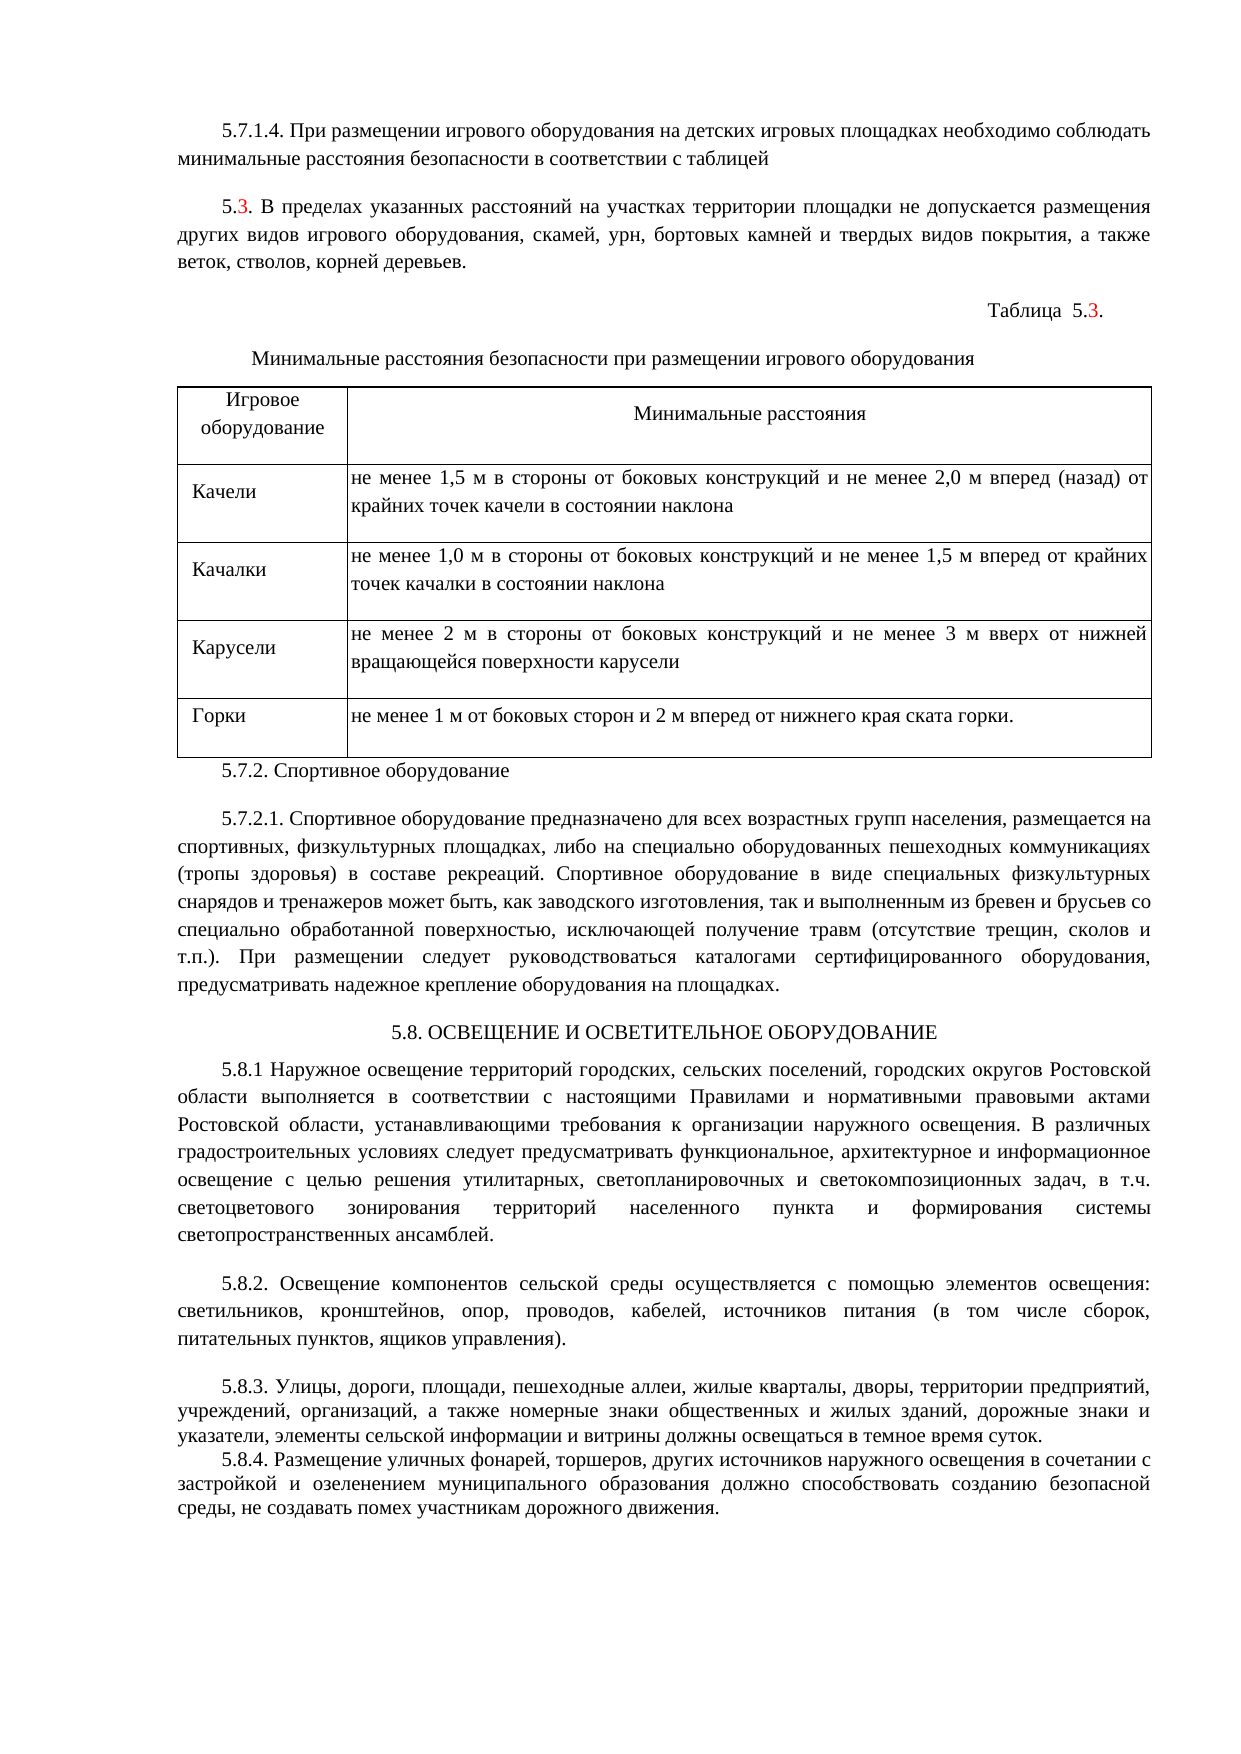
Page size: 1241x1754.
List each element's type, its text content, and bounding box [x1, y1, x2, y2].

text 5.8.4. Размещение уличных фонарей, торшеров, других источников наружного освещения в сочетании с застройкой и озеленением муниципального образования должно способствовать созданию безопасной среды, не создавать помех участникам дорожного движения. [177, 1447, 1152, 1519]
table_header Игровое оборудование [178, 388, 347, 464]
text 5.7.2.1. Спортивное оборудование предназначено для всех возрастных групп населения, размещается на спортивных, физкультурных площадках, либо на специально оборудованных пешеходных коммуникациях (тропы здоровья) в составе рекреаций. Спортивное оборудование в виде специальных физкультурных снарядов и тренажеров может быть, как заводского изготовления, так и выполненным из бревен и брусьев со специально обработанной поверхностью, исключающей получение травм (отсутствие трещин, сколов и т.п.). При размещении следует руководствоваться каталогами сертифицированного оборудования, предусматривать надежное крепление оборудования на площадках. [177, 806, 1152, 996]
text 5.8.1 Наружное освещение территорий городских, сельских поселений, городских округов Ростовской области выполняется в соответствии с настоящими Правилами и нормативными правовыми актами Ростовской области, устанавливающими требования к организации наружного освещения. В различных градостроительных условиях следует предусматривать функциональное, архитектурное и информационное освещение с целью решения утилитарных, светопланировочных и светокомпозиционных задач, в т.ч. светоцветового зонирования территорий населенного пункта и формирования системы светопространственных ансамблей. [177, 1057, 1152, 1246]
table_cell не менее в стороны от боковых конструкций и не менее вперед (назад) от крайних точек качели в состоянии наклона [348, 465, 1151, 542]
text Минимальные расстояния безопасности при размещении игрового оборудования [177, 346, 1152, 370]
text 5.3. В пределах указанных расстояний на участках территории площадки не допускается размещения других видов игрового оборудования, скамей, урн, бортовых камней и твердых видов покрытия, а также веток, стволов, корней деревьев. [177, 194, 1152, 273]
text 5.7.1.4. При размещении игрового оборудования на детских игровых площадках необходимо соблюдать минимальные расстояния безопасности в соответствии с таблицей [177, 118, 1152, 170]
table_cell не менее от боковых сторон и вперед от нижнего края ската горки. [348, 699, 1151, 757]
table_cell Качели [178, 465, 347, 542]
table_cell Карусели [178, 621, 347, 697]
subtitle 5.8. ОСВЕЩЕНИЕ И ОСВЕТИТЕЛЬНОЕ ОБОРУДОВАНИЕ [177, 1020, 1152, 1044]
table_header Минимальные расстояния [348, 388, 1151, 464]
text 5.8.2. Освещение компонентов сельской среды осуществляется с помощью элементов освещения: светильников, кронштейнов, опор, проводов, кабелей, источников питания (в том числе сборок, питательных пунктов, ящиков управления). [177, 1271, 1152, 1350]
table_cell не менее в стороны от боковых конструкций и не менее вперед от крайних точек качалки в состоянии наклона [348, 543, 1151, 619]
table_cell Горки [178, 699, 347, 757]
text 5.8.3. Улицы, дороги, площади, пешеходные аллеи, жилые кварталы, дворы, территории предприятий, учреждений, организаций, а также номерные знаки общественных и жилых зданий, дорожные знаки и указатели, элементы сельской информации и витрины должны освещаться в темное время суток. [177, 1374, 1152, 1447]
table_cell не менее в стороны от боковых конструкций и не менее вверх от нижней вращающейся поверхности карусели [348, 621, 1151, 697]
table_cell Качалки [178, 543, 347, 619]
text 5.7.2. Спортивное оборудование [177, 758, 1152, 782]
text Таблица 5.3. [177, 298, 1152, 322]
